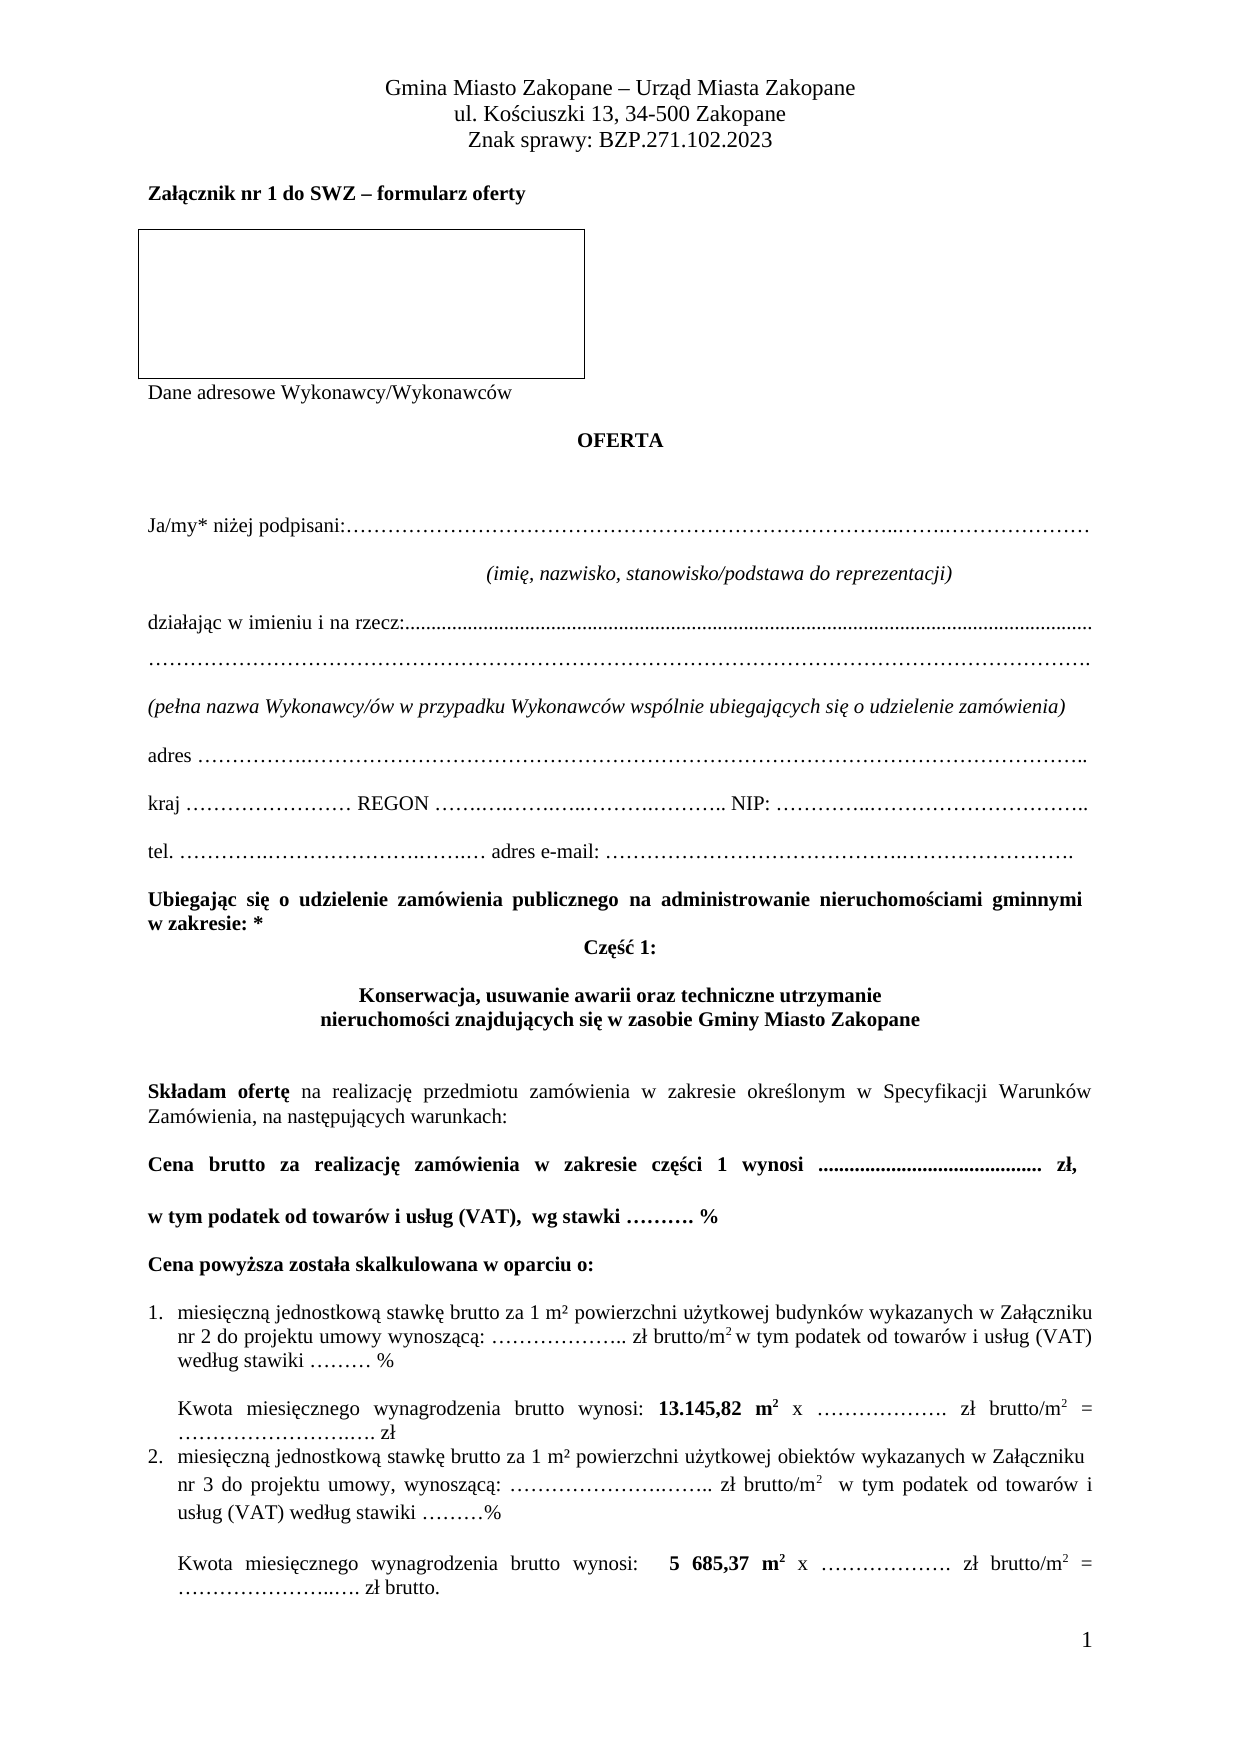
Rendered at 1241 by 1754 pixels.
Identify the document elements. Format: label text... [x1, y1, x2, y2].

list Kwota miesięcznego wynagrodzenia brutto wynosi: 5 685,37 m2 x ………………. zł brutto/m2 = …………………..…. zł brutto. [177, 1551, 1093, 1599]
text Cena powyższa została skalkulowana w oparciu o: [148, 1252, 1093, 1276]
list miesięczną jednostkową stawkę brutto za 1 m² powierzchni użytkowej budynków wykazanych w Załączniku nr 2 do projektu umowy wynoszącą: ……………….. zł brutto/m2 w tym podatek od towarów i usług (VAT) według stawiki ……… % [148, 1300, 1093, 1372]
list miesięczną jednostkową stawkę brutto za 1 m² powierzchni użytkowej obiektów wykazanych w Załączniku nr 3 do projektu umowy, wynoszącą: ………………….…….. zł brutto/m2 w tym podatek od towarów i usług (VAT) według stawiki ………% [148, 1444, 1093, 1524]
text adres …………….………………………………………………………………………………………………….. [148, 743, 1093, 767]
text (pełna nazwa Wykonawcy/ów w przypadku Wykonawców wspólnie ubiegających się o udzielenie zamówienia) [148, 694, 1093, 718]
text Załącznik nr 1 do SWZ – formularz oferty [148, 181, 1093, 205]
text w tym podatek od towarów i usług (VAT), wg stawki ………. % [148, 1204, 1093, 1228]
text tel. ………….………………….…….… adres e-mail: …………………………………….……………………. [148, 839, 1093, 863]
text Dane adresowe Wykonawcy/Wykonawców [148, 379, 1093, 404]
text Cena brutto za realizację zamówienia w zakresie części 1 wynosi ........................................... zł, [148, 1152, 1093, 1204]
text Kwota miesięcznego wynagrodzenia brutto wynosi: 13.145,82 m2 x ………………. zł brutto/m2 = …………………….…. zł [177, 1396, 1093, 1444]
text Składam ofertę na realizację przedmiotu zamówienia w zakresie określonym w Specyfikacji Warunków Zamówienia, na następujących warunkach: [148, 1079, 1093, 1128]
text (imię, nazwisko, stanowisko/podstawa do reprezentacji) [148, 561, 1093, 585]
text nieruchomości znajdujących się w zasobie Gminy Miasto Zakopane [148, 1007, 1093, 1031]
text kraj …………………… REGON …….….…….…..……….……….. NIP: …………..………………………….. [148, 791, 1093, 815]
text Część 1: [148, 935, 1093, 959]
text Ja/my* niżej podpisani:……………………………………………………………………..…….………………… [148, 513, 1093, 537]
text Ubiegając się o udzielenie zamówienia publicznego na administrowanie nieruchomościami gminnymi w zakresie: * [148, 887, 1093, 935]
text Konserwacja, usuwanie awarii oraz techniczne utrzymanie [148, 983, 1093, 1007]
text działając w imieniu i na rzecz:.................................................................................................................................... ………………………………………………………………………………………………………………………. [148, 610, 1093, 670]
subtitle OFERTA [148, 428, 1093, 452]
